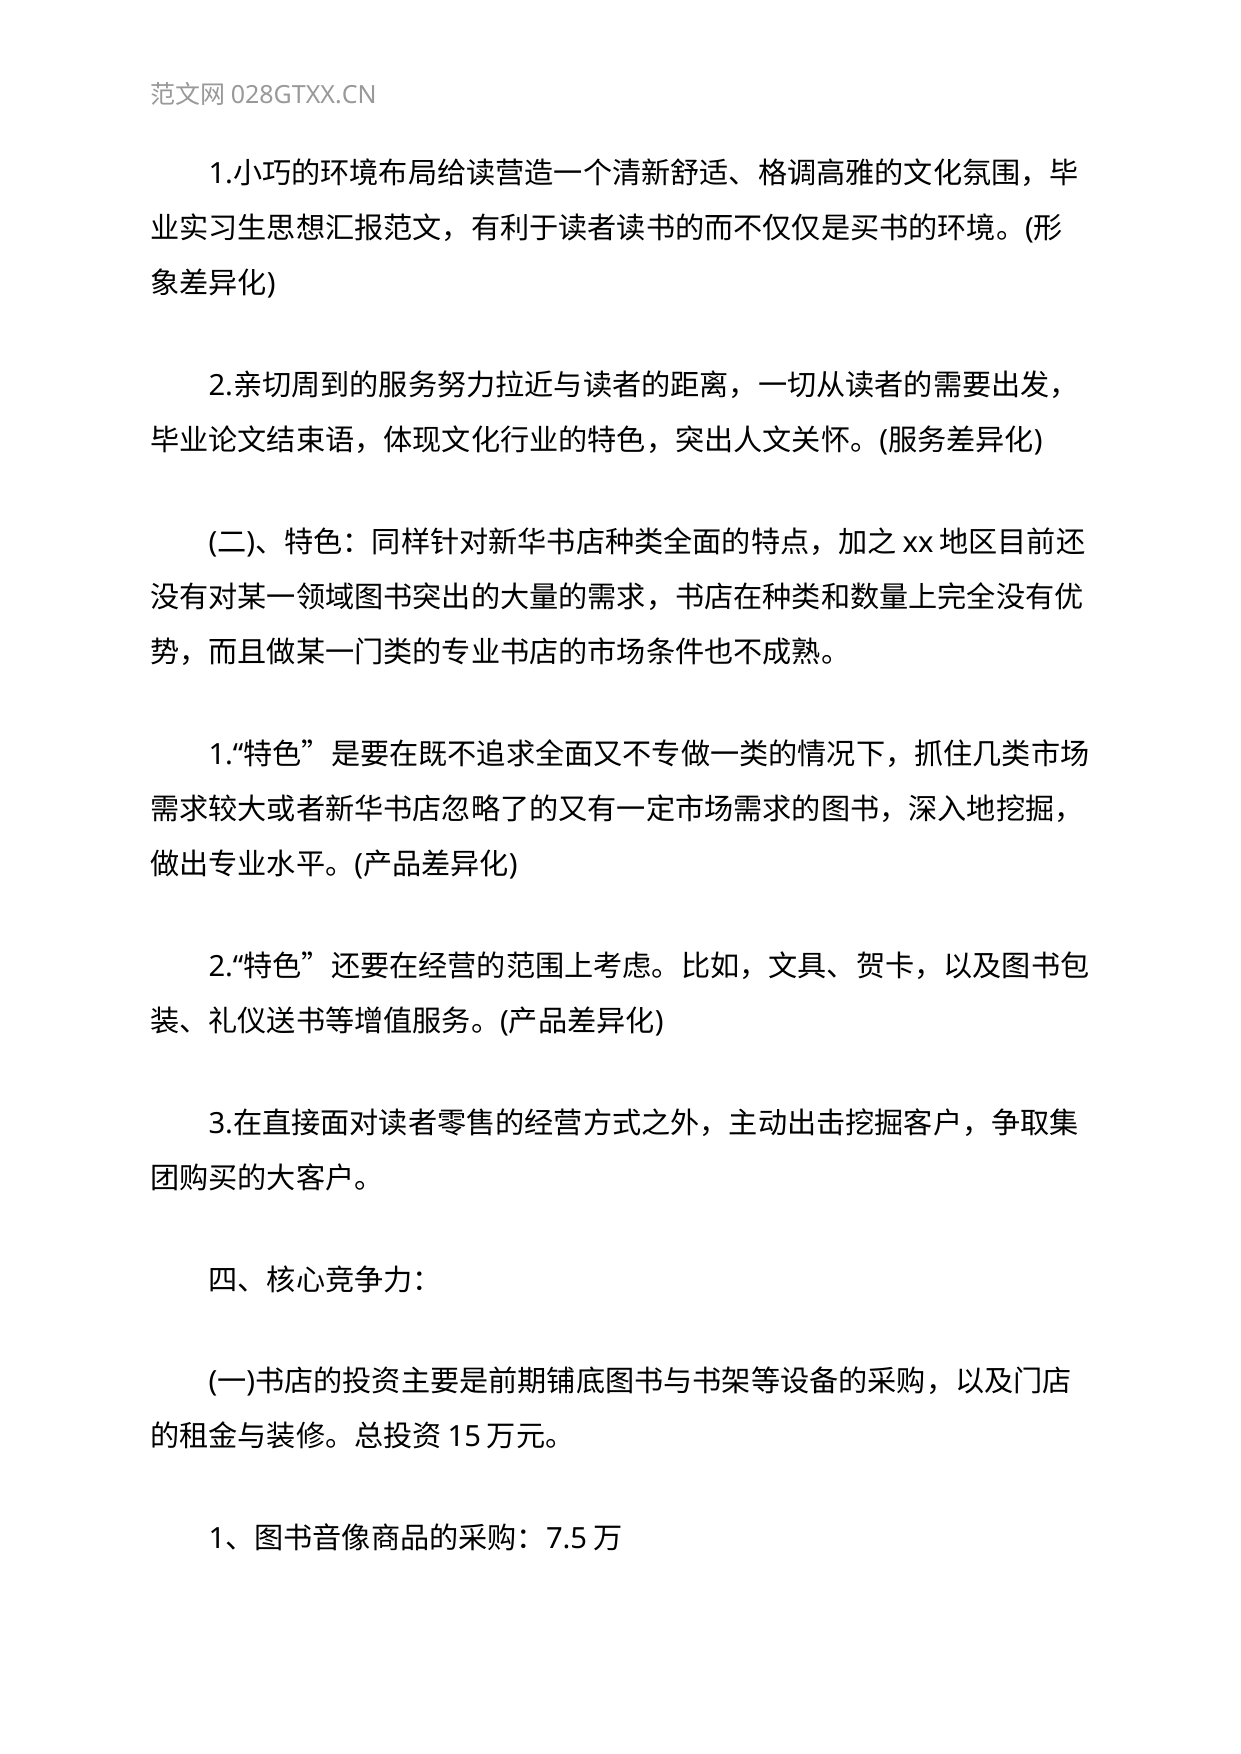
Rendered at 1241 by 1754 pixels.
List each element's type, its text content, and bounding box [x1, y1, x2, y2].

text 1、图书音像商品的采购：7.5万 [150, 1515, 1090, 1557]
text (一)书店的投资主要是前期铺底图书与书架等设备的采购，以及门店的租金与装修。总投资15万元。 [150, 1358, 1090, 1455]
text 四、核心竞争力： [150, 1256, 1090, 1298]
text 2.亲切周到的服务努力拉近与读者的距离，一切从读者的需要出发，毕业论文结束语，体现文化行业的特色，突出人文关怀。(服务差异化) [150, 362, 1090, 459]
text 2.“特色”还要在经营的范围上考虑。比如，文具、贺卡，以及图书包装、礼仪送书等增值服务。(产品差异化) [150, 942, 1090, 1040]
text 1.“特色”是要在既不追求全面又不专做一类的情况下，抓住几类市场需求较大或者新华书店忽略了的又有一定市场需求的图书，深入地挖掘，做出专业水平。(产品差异化) [150, 731, 1090, 883]
text 3.在直接面对读者零售的经营方式之外，主动出击挖掘客户，争取集团购买的大客户。 [150, 1099, 1090, 1197]
text 1.小巧的环境布局给读营造一个清新舒适、格调高雅的文化氛围，毕业实习生思想汇报范文，有利于读者读书的而不仅仅是买书的环境。(形象差异化) [150, 150, 1090, 302]
text (二)、特色：同样针对新华书店种类全面的特点，加之xx地区目前还没有对某一领域图书突出的大量的需求，书店在种类和数量上完全没有优势，而且做某一门类的专业书店的市场条件也不成熟。 [150, 519, 1090, 671]
